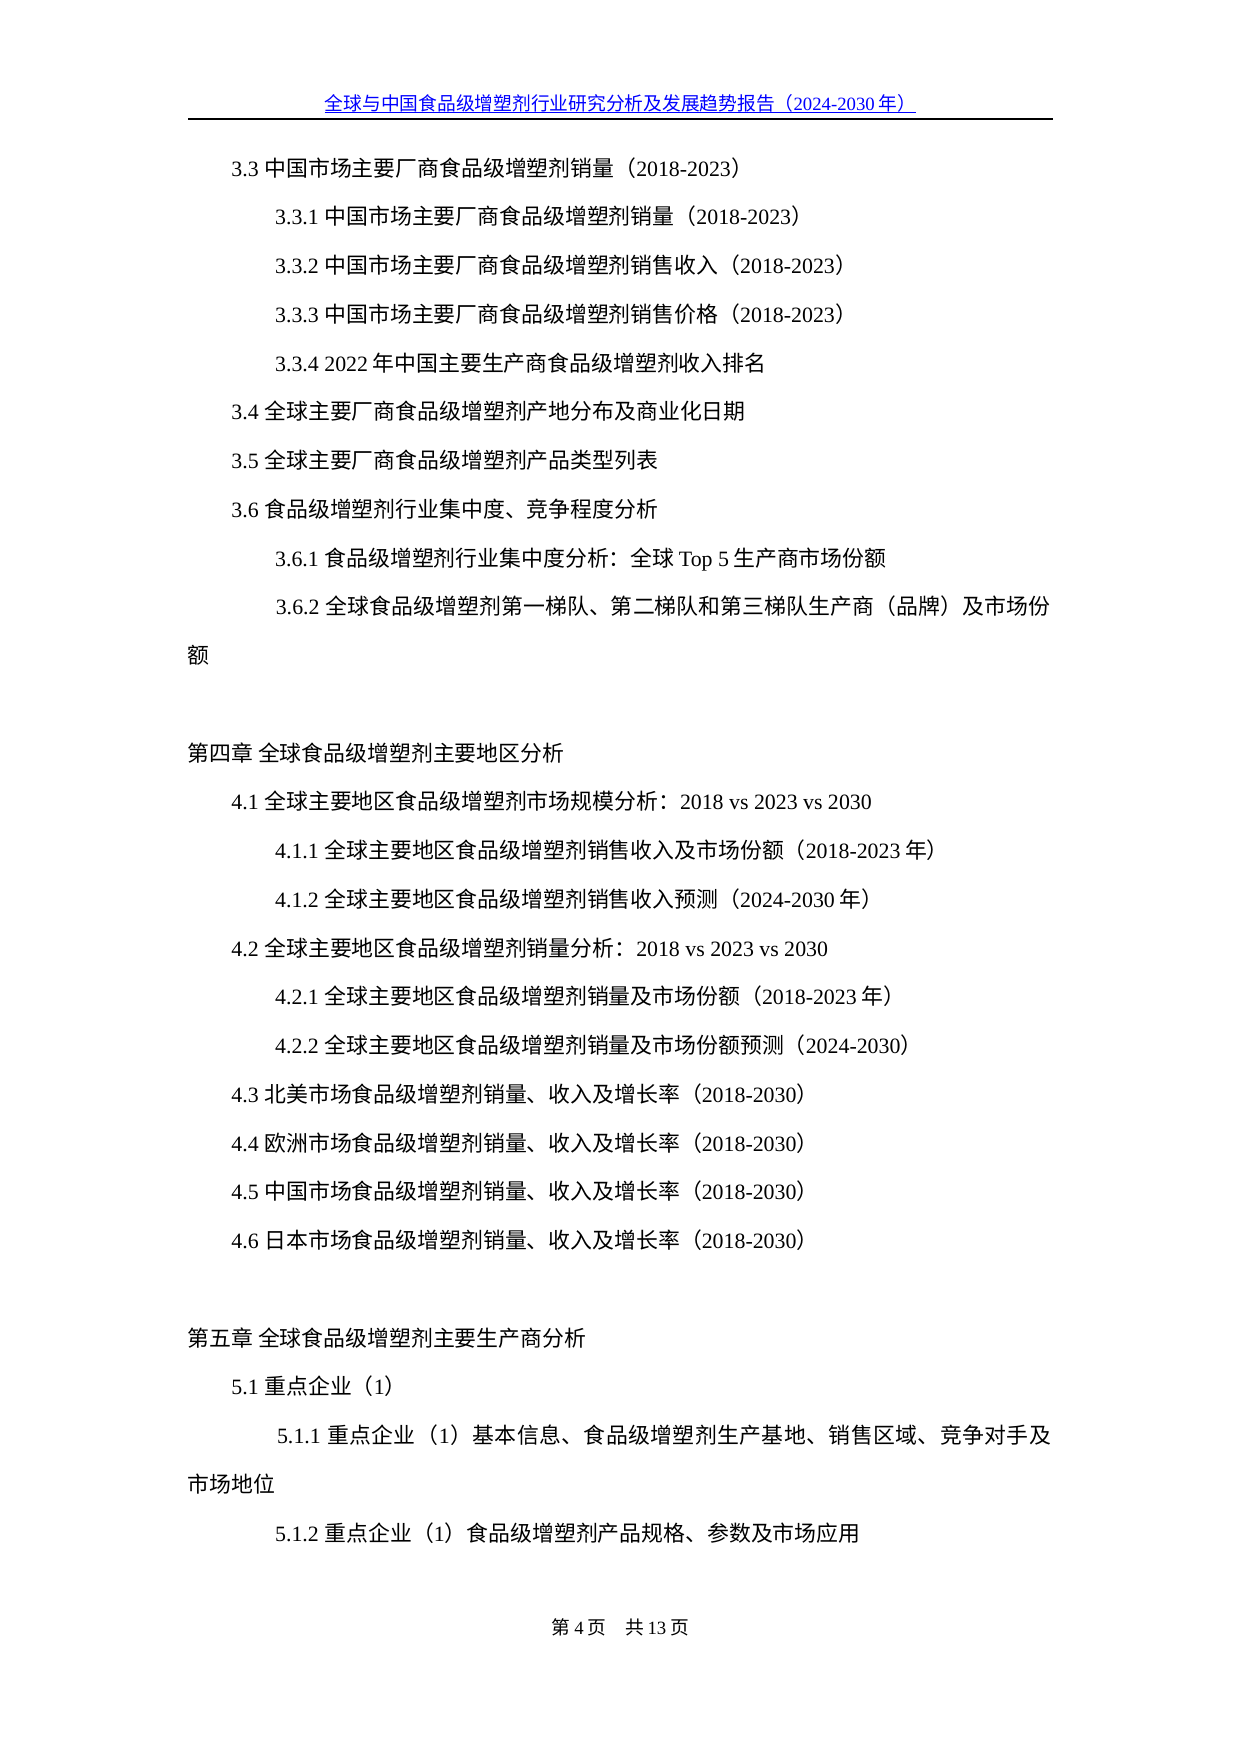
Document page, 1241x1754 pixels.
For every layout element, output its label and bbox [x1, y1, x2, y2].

text [187, 150, 1053, 1548]
